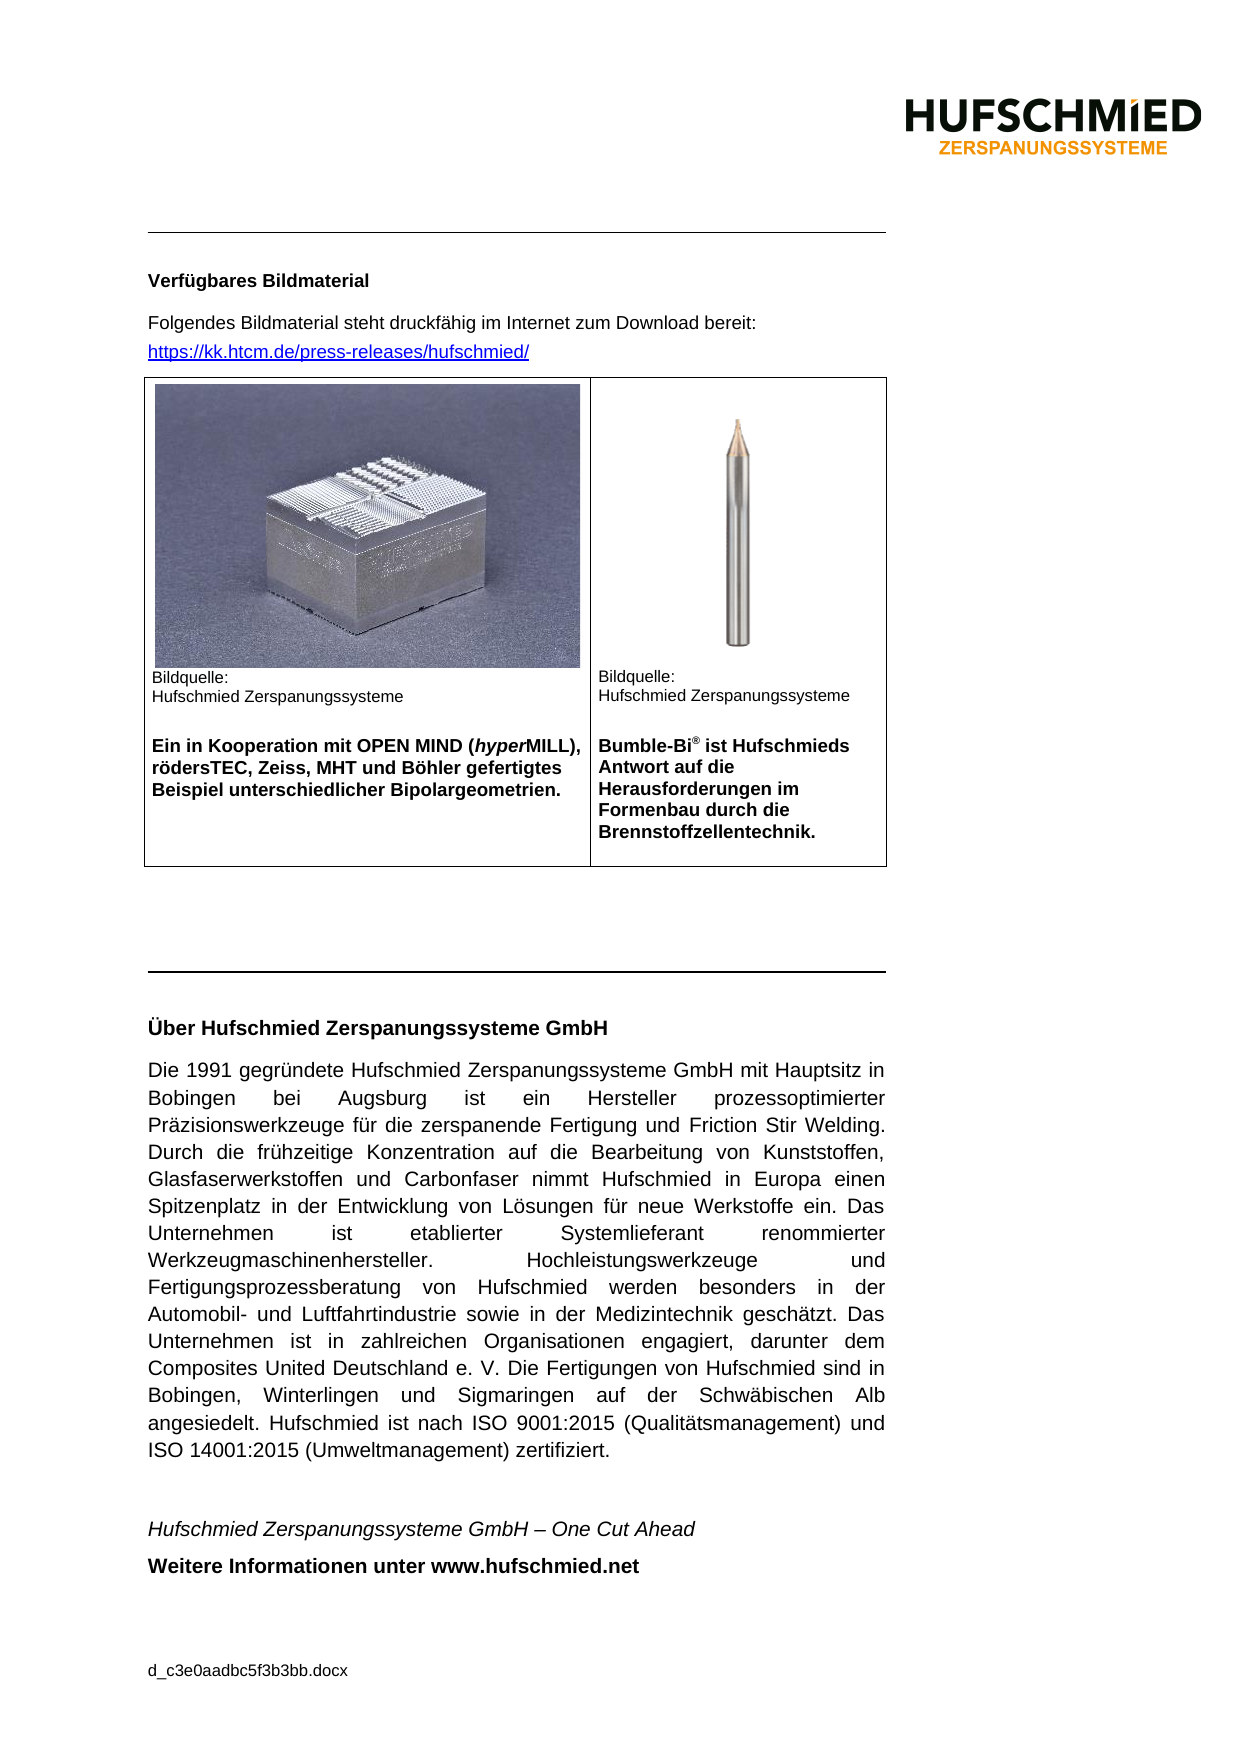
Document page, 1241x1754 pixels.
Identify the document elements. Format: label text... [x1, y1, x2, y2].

text Weitere Informationen unter www.hufschmied.net [148, 1554, 886, 1578]
text Hufschmied Zerspanungssysteme GmbH – One Cut Ahead [148, 1514, 886, 1542]
text Folgendes Bildmaterial steht druckfähig im Internet zum Download bereit: https://kk.htcm.de/press-releases/hufschmied/ [148, 306, 886, 364]
text Verfügbares Bildmaterial [148, 233, 886, 293]
text Über Hufschmied Zerspanungssysteme GmbH [148, 1016, 886, 1040]
picture [906, 98, 1202, 155]
table_header Bildquelle: Hufschmied Zerspanungssysteme Ein in Kooperation mit OPEN MIND (hyperMILL), rödersTEC, Zeiss, MHT und Böhler gefertigtes Beispiel unterschiedlicher Bipolargeometrien. [145, 378, 590, 866]
text Die 1991 gegründete Hufschmied Zerspanungssysteme GmbH mit Hauptsitz in Bobingen bei Augsburg ist ein Hersteller prozessoptimierter Präzisionswerkzeuge für die zerspanende Fertigung und Friction Stir Welding. Durch die frühzeitige Konzentration auf die Bearbeitung von Kunststoffen, Glasfaserwerkstoffen und Carbonfaser nimmt Hufschmied in Europa einen Spitzenplatz in der Entwicklung von Lösungen für neue Werkstoffe ein. Das Unternehmen ist etablierter Systemlieferant renommierter Werkzeugmaschinenhersteller. Hochleistungswerkzeuge und Fertigungsprozessberatung von Hufschmied werden besonders in der Automobil- und Luftfahrtindustrie sowie in der Medizintechnik geschätzt. Das Unternehmen ist in zahlreichen Organisationen engagiert, darunter dem Composites United Deutschland e. V. Die Fertigungen von Hufschmied sind in Bobingen, Winterlingen und Sigmaringen auf der Schwäbischen Alb angesiedelt. Hufschmied ist nach ISO 9001:2015 (Qualitätsmanagement) und ISO 14001:2015 (Umweltmanagement) zertifiziert. [148, 1056, 886, 1462]
picture [155, 384, 581, 668]
table_header Bildquelle: Hufschmied Zerspanungssysteme Bumble-Bi® ist Hufschmieds Antwort auf die Herausforderungen im Formenbau durch die Brennstoffzellentechnik. [591, 378, 886, 866]
picture [617, 395, 861, 667]
